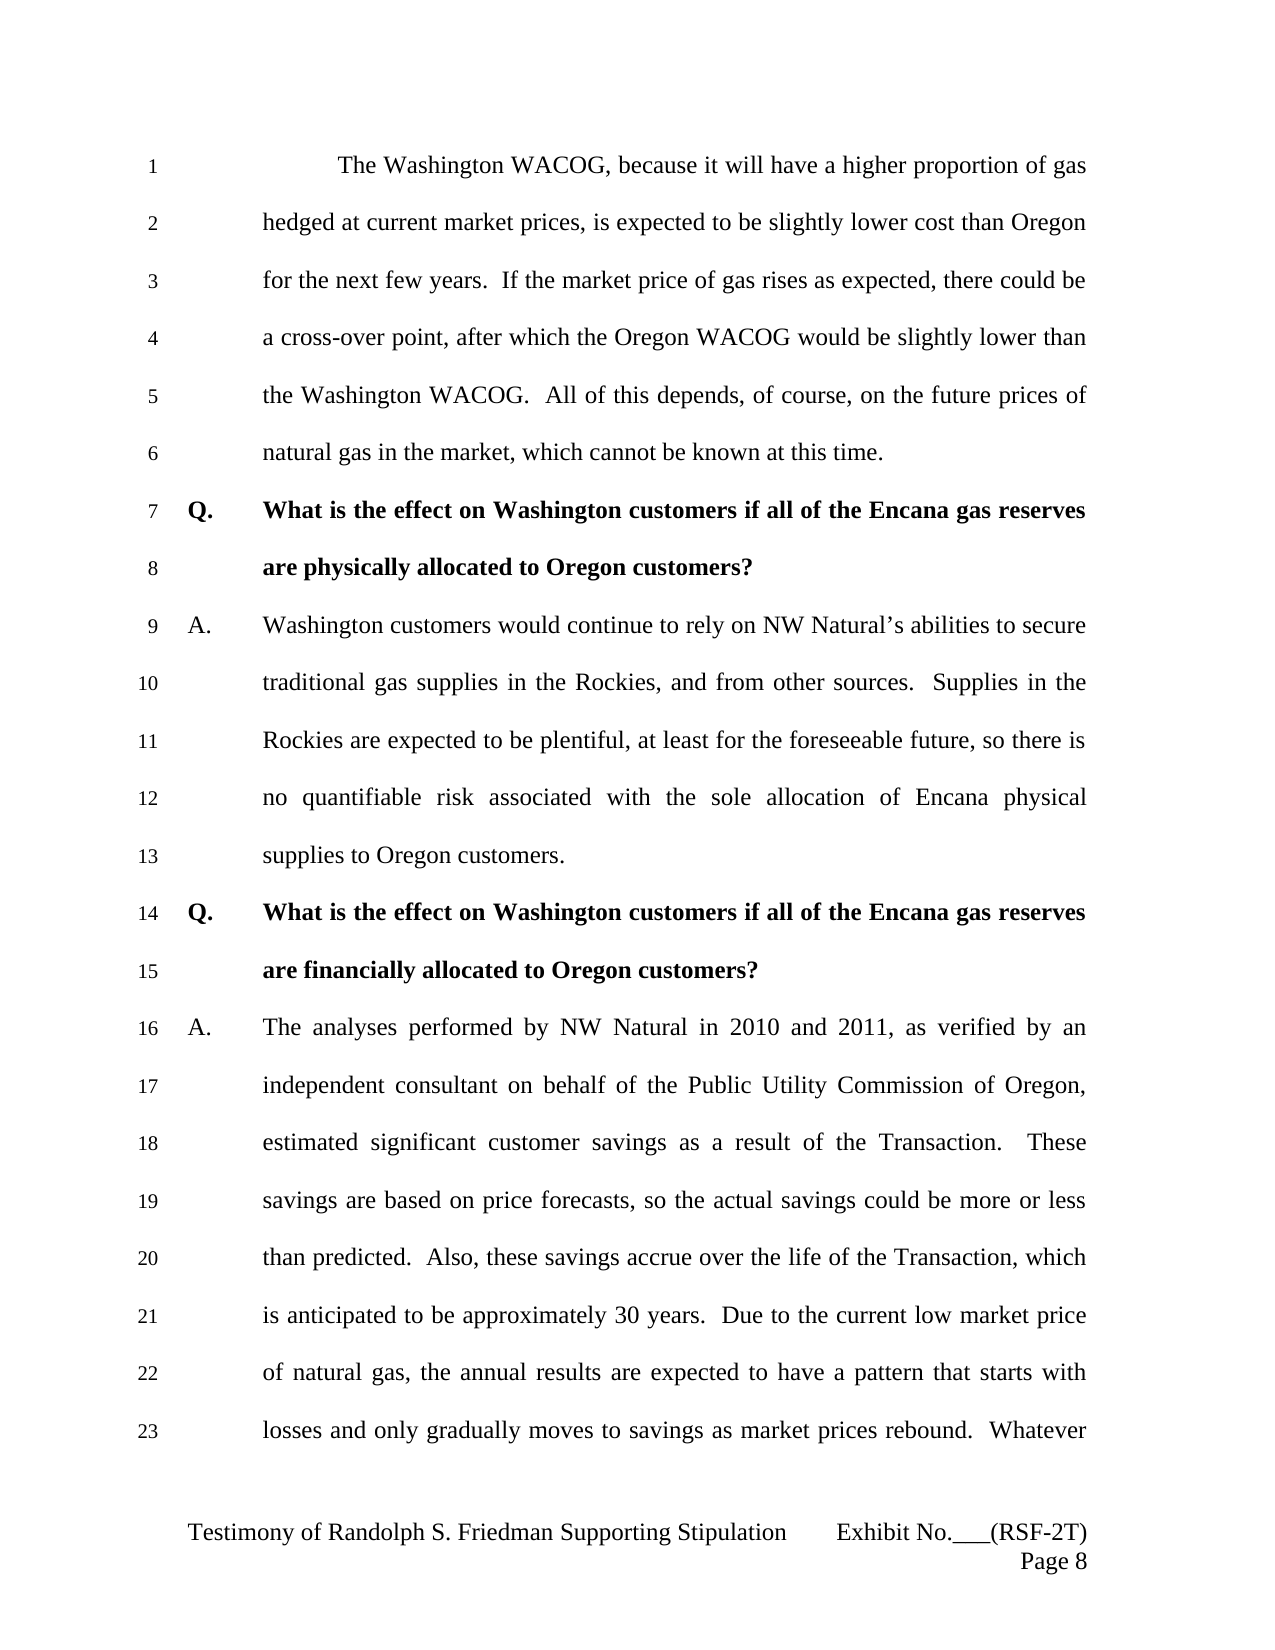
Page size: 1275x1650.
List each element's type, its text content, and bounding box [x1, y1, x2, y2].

text A. Washington customers would continue to rely on NW Natural’s abilities to secure traditional gas supplies in the Rockies, and from other sources. Supplies in the Rockies are expected to be plentiful, at least for the foreseeable future, so there is no quantifiable risk associated with the sole allocation of Encana physical supplies to Oregon customers. [187, 610, 1087, 869]
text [187, 1012, 1087, 1444]
text Q. What is the effect on Washington customers if all of the Encana gas reserves are financially allocated to Oregon customers? [187, 897, 1087, 984]
text The Washington WACOG, because it will have a higher proportion of gas hedged at current market prices, is expected to be slightly lower cost than Oregon for the next few years. If the market price of gas rises as expected, there could be a cross-over point, after which the Oregon WACOG would be slightly lower than the Washington WACOG. All of this depends, of course, on the future prices of natural gas in the market, which cannot be known at this time. [262, 150, 1087, 466]
text Q. What is the effect on Washington customers if all of the Encana gas reserves are physically allocated to Oregon customers? [187, 495, 1087, 581]
